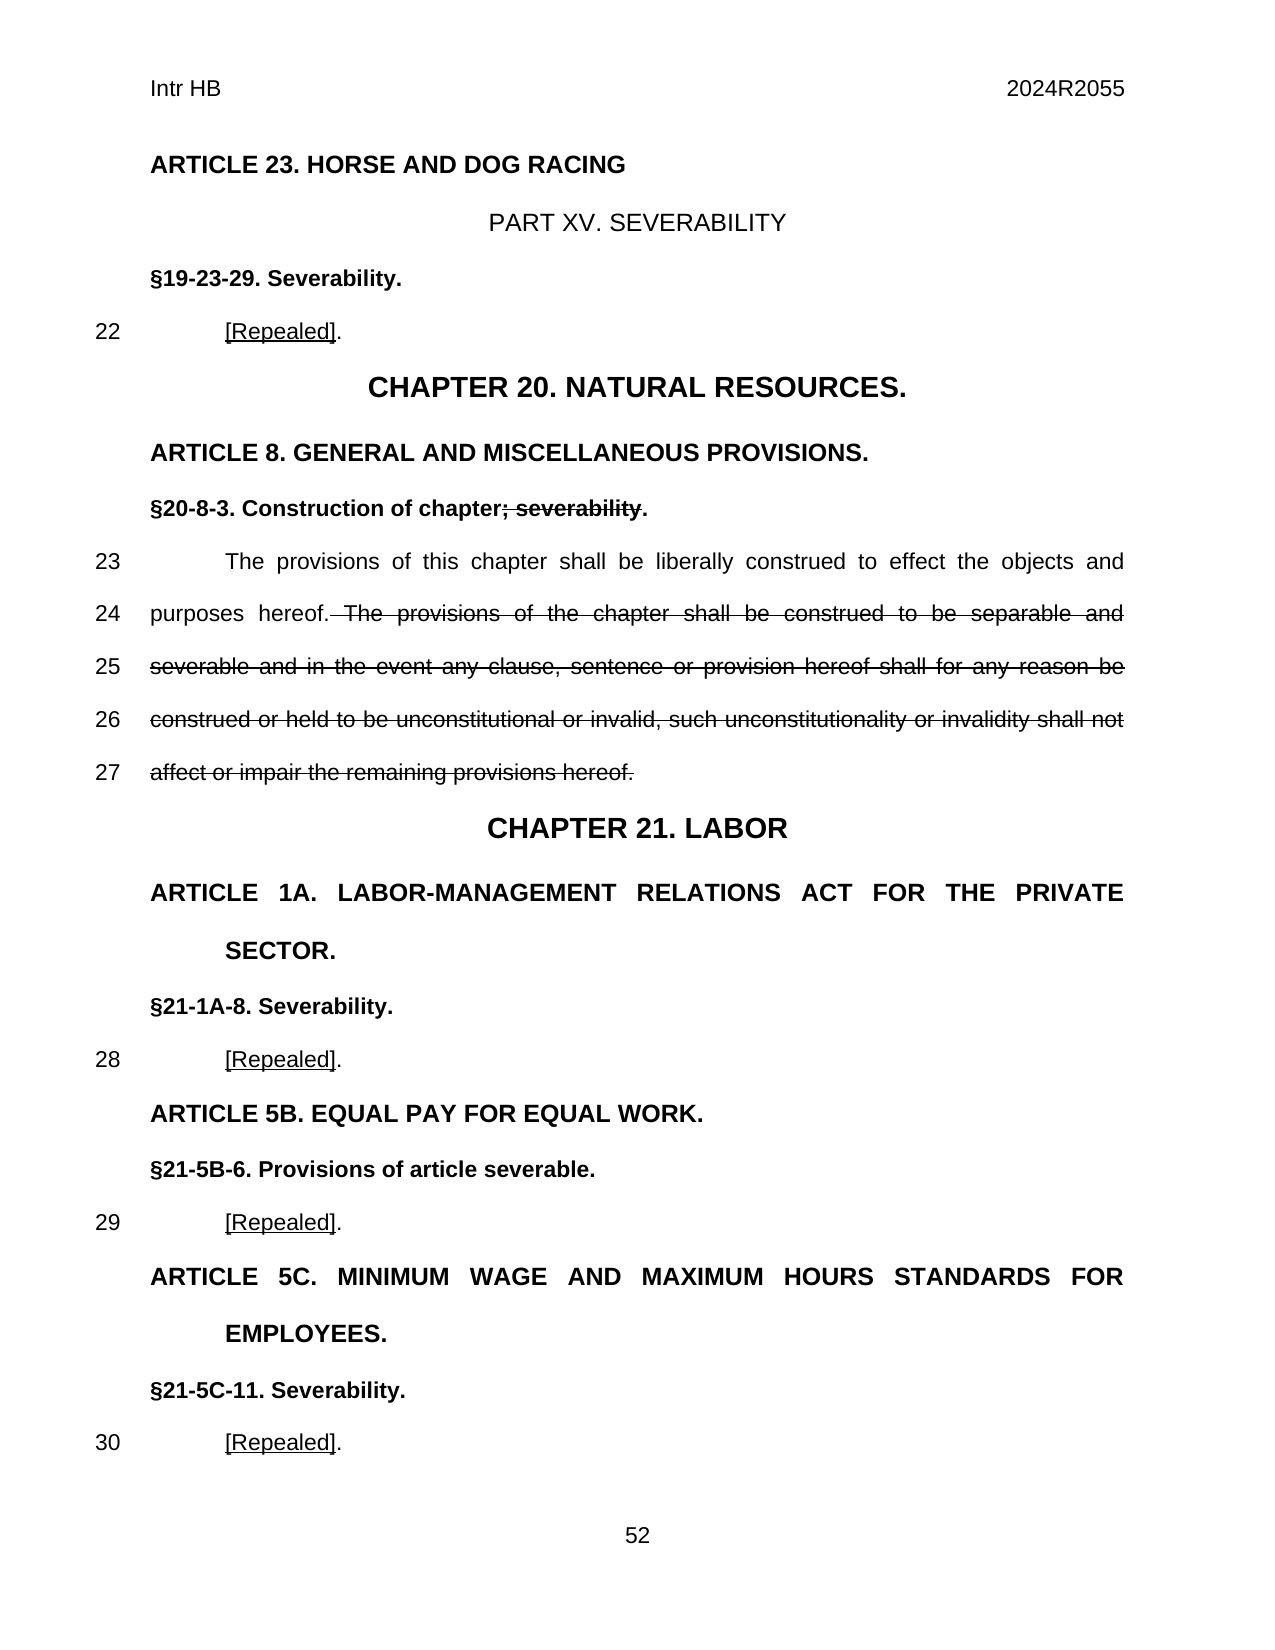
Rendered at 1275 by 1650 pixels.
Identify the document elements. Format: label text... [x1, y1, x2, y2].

subtitle PART XV. SEVERABILITY [150, 207, 1125, 236]
subtitle ARTICLE 1A. LABOR-MANAGEMENT RELATIONS ACT FOR THE PRIVATE SECTOR. [150, 878, 1125, 964]
text [Repealed]. [150, 1429, 1125, 1456]
subtitle §21-5C-11. Severability. [150, 1377, 1125, 1403]
text [Repealed]. [150, 1209, 1125, 1235]
subtitle ARTICLE 8. GENERAL AND MISCELLANEOUS PROVISIONS. [150, 437, 1125, 466]
text The provisions of this chapter shall be liberally construed to effect the objects and purposes hereof. The provisions of the chapter shall be construed to be separable and severable and in the event any clause, sentence or provision hereof shall for any reason be construed or held to be unconstitutional or invalid, such unconstitutionality or invalidity shall not affect or impair the remaining provisions hereof. [150, 548, 1125, 667]
subtitle CHAPTER 20. NATURAL RESOURCES. [150, 370, 1125, 404]
subtitle §21-5B-6. Provisions of article severable. [150, 1156, 1125, 1183]
subtitle ARTICLE 23. HORSE AND DOG RACINg [150, 150, 1125, 179]
text [Repealed]. [150, 1046, 1125, 1072]
text The provisions of this chapter shall be liberally construed to effect the objects and purposes hereof. The provisions of the chapter shall be construed to be separable and severable and in the event any clause, sentence or provision hereof shall for any reason be construed or held to be unconstitutional or invalid, such unconstitutionality or invalidity shall not affect or impair the remaining provisions hereof. [150, 669, 1125, 785]
subtitle §20-8-3. Construction of chapter; severability. [150, 495, 1125, 521]
subtitle §21-1A-8. Severability. [150, 993, 1125, 1020]
subtitle ARTICLE 5B. EQUAL PAY FOR EQUAL WORK. [150, 1099, 1125, 1127]
subtitle ARTICLE 5C. MINIMUM WAGE AND MAXIMUM HOURS STANDARDS FOR EMPLOYEES. [150, 1262, 1125, 1348]
text [Repealed]. [150, 318, 1125, 344]
subtitle CHAPTER 21. LABOR [150, 811, 1125, 845]
subtitle §19-23-29. Severability. [150, 265, 1125, 291]
